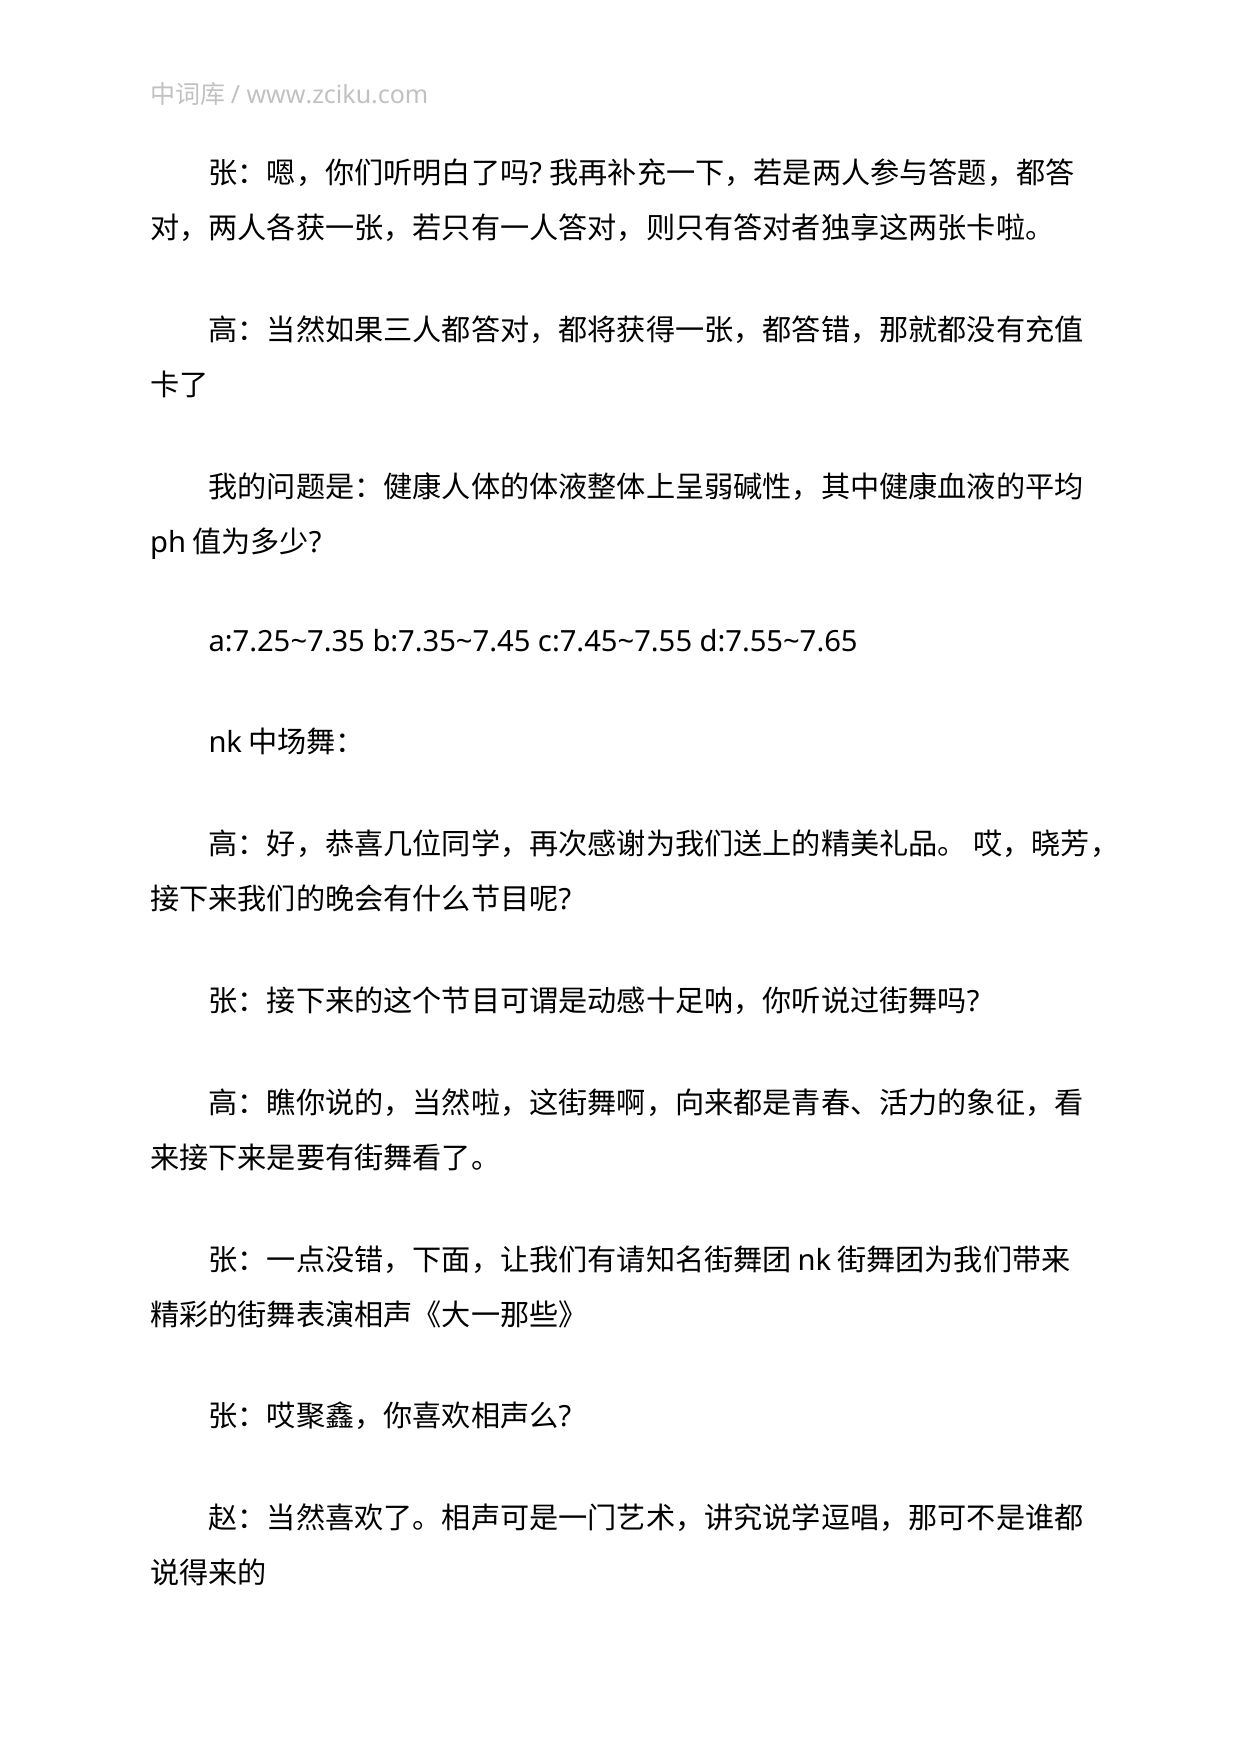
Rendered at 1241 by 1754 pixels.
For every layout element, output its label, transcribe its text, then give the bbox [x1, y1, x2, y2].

text 张：嗯，你们听明白了吗? 我再补充一下，若是两人参与答题，都答对，两人各获一张，若只有一人答对，则只有答对者独享这两张卡啦。 [150, 150, 1090, 247]
text 高：当然如果三人都答对，都将获得一张，都答错，那就都没有充值卡了 [150, 307, 1090, 404]
text nk中场舞： [150, 719, 1090, 761]
text 高：好，恭喜几位同学，再次感谢为我们送上的精美礼品。 哎，晓芳，接下来我们的晚会有什么节目呢? [150, 821, 1090, 918]
text 我的问题是：健康人体的体液整体上呈弱碱性，其中健康血液的平均ph值为多少? [150, 463, 1090, 561]
text 张：接下来的这个节目可谓是动感十足呐，你听说过街舞吗? [150, 978, 1090, 1020]
text 高：瞧你说的，当然啦，这街舞啊，向来都是青春、活力的象征，看来接下来是要有街舞看了。 [150, 1079, 1090, 1177]
text 赵：当然喜欢了。相声可是一门艺术，讲究说学逗唱，那可不是谁都说得来的 [150, 1495, 1090, 1592]
text 张：哎聚鑫，你喜欢相声么? [150, 1393, 1090, 1435]
text a:7.25~7.35 b:7.35~7.45 c:7.45~7.55 d:7.55~7.65 [150, 620, 1090, 660]
text 张：一点没错，下面，让我们有请知名街舞团nk街舞团为我们带来精彩的街舞表演相声《大一那些》 [150, 1236, 1090, 1333]
